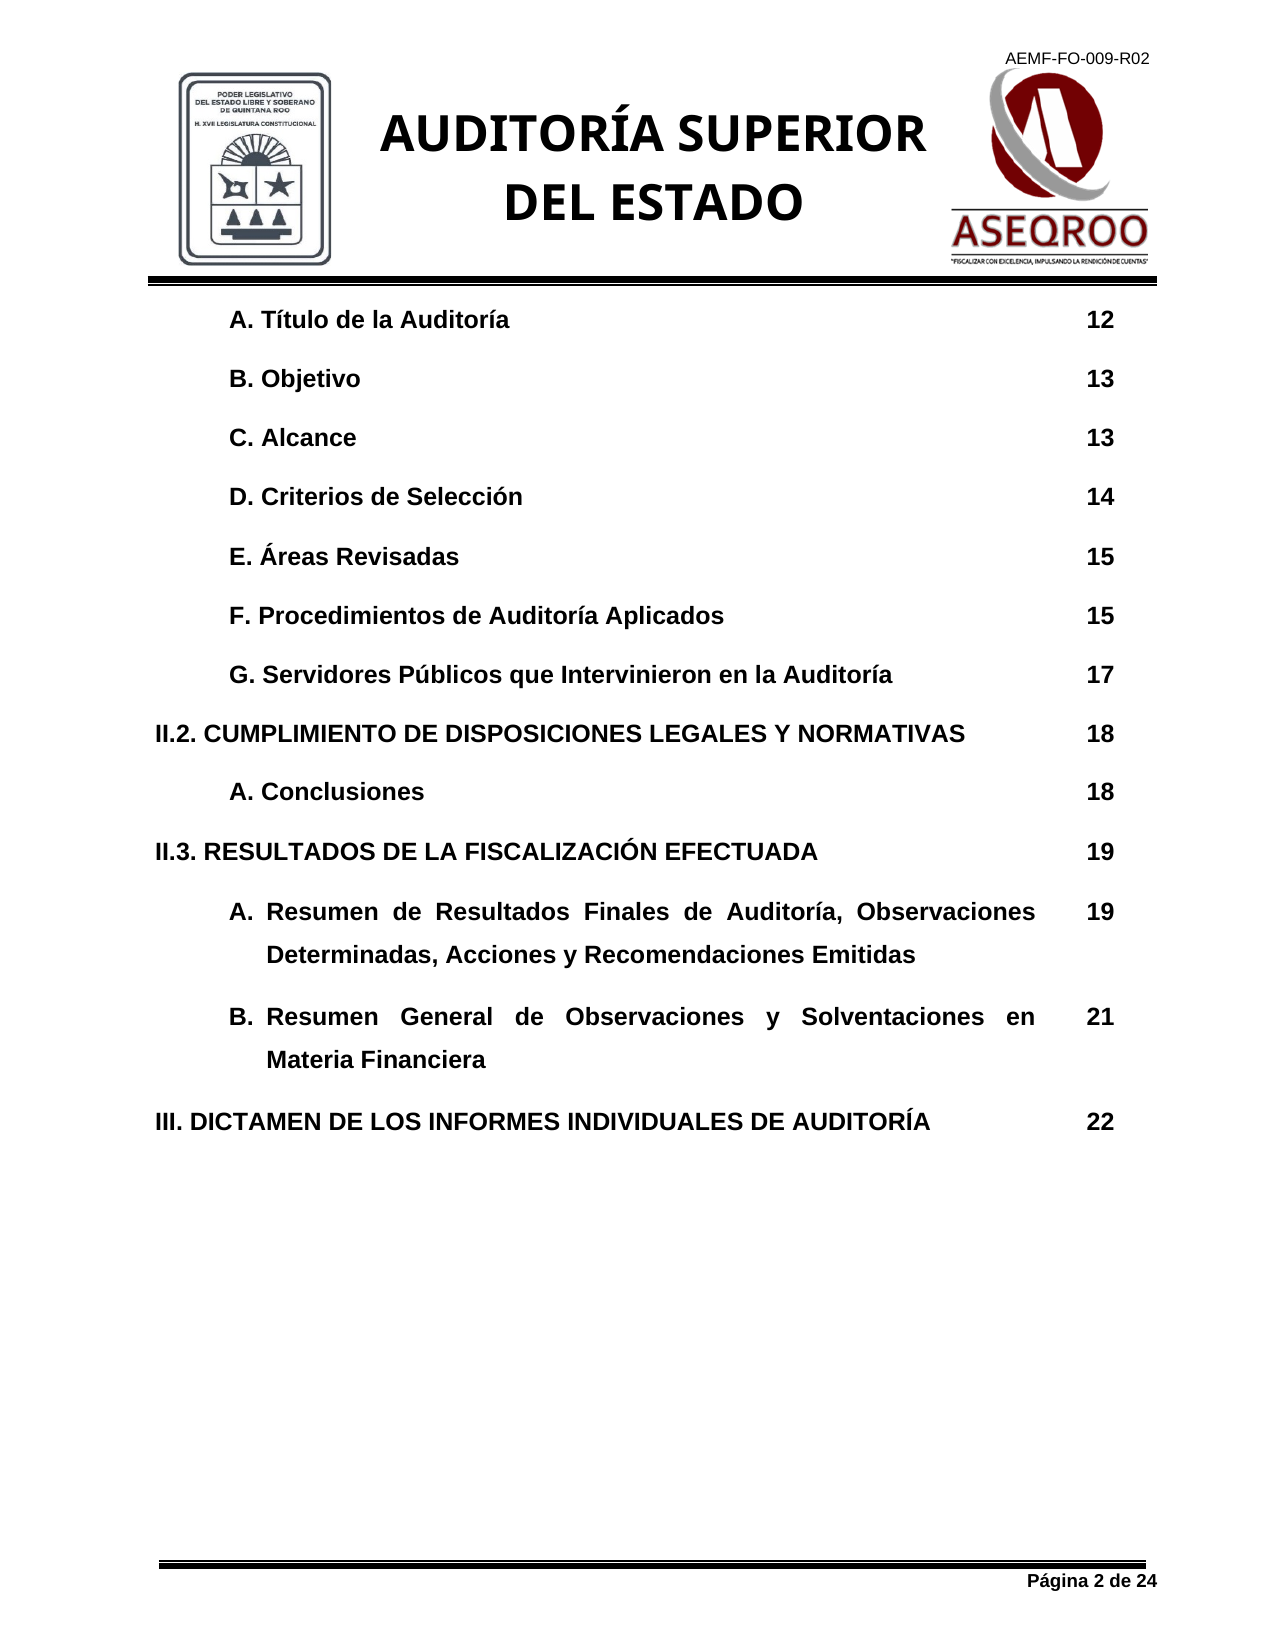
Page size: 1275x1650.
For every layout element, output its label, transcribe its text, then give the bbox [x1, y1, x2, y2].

table_cell 13 [1044, 423, 1157, 482]
table_cell 13 [1044, 364, 1157, 423]
table_cell E. Áreas Revisadas [148, 541, 1043, 601]
picture [951, 68, 1148, 265]
table_cell 19 [1044, 838, 1157, 897]
table_cell C. Alcance [148, 423, 1043, 482]
table_cell 15 [1044, 601, 1157, 661]
table_cell Resumen de Resultados Finales de Auditoría, Observaciones Determinadas, Acciones y Recomendaciones Emitidas [148, 897, 1043, 1002]
table_cell 17 [1044, 661, 1157, 719]
table_cell II.2. CUMPLIMIENTO DE DISPOSICIONES LEGALES Y NORMATIVAS [148, 719, 1043, 777]
table_cell 22 [1044, 1107, 1157, 1193]
table_cell 21 [1044, 1002, 1157, 1107]
table_cell D. Criterios de Selección [148, 482, 1043, 541]
table_cell II.3. RESULTADOS DE LA FISCALIZACIÓN EFECTUADA [148, 838, 1043, 897]
table_cell B. Objetivo [148, 364, 1043, 423]
table_cell 18 [1044, 777, 1157, 837]
table_cell 19 [1044, 897, 1157, 1002]
table_cell 14 [1044, 482, 1157, 541]
table_cell A. Conclusiones [148, 777, 1043, 837]
table_cell 15 [1044, 541, 1157, 601]
table_cell Resumen General de Observaciones y Solventaciones en Materia Financiera [148, 1002, 1043, 1107]
picture [178, 72, 332, 266]
table_cell A. Título de la Auditoría [148, 305, 1043, 364]
table_cell F. Procedimientos de Auditoría Aplicados [148, 601, 1043, 661]
table_cell 12 [1044, 305, 1157, 364]
table_cell III. DICTAMEN DE LOS INFORMES INDIVIDUALES DE AUDITORÍA [148, 1107, 1043, 1193]
table_cell G. Servidores Públicos que Intervinieron en la Auditoría [148, 661, 1043, 719]
table_cell 18 [1044, 719, 1157, 777]
